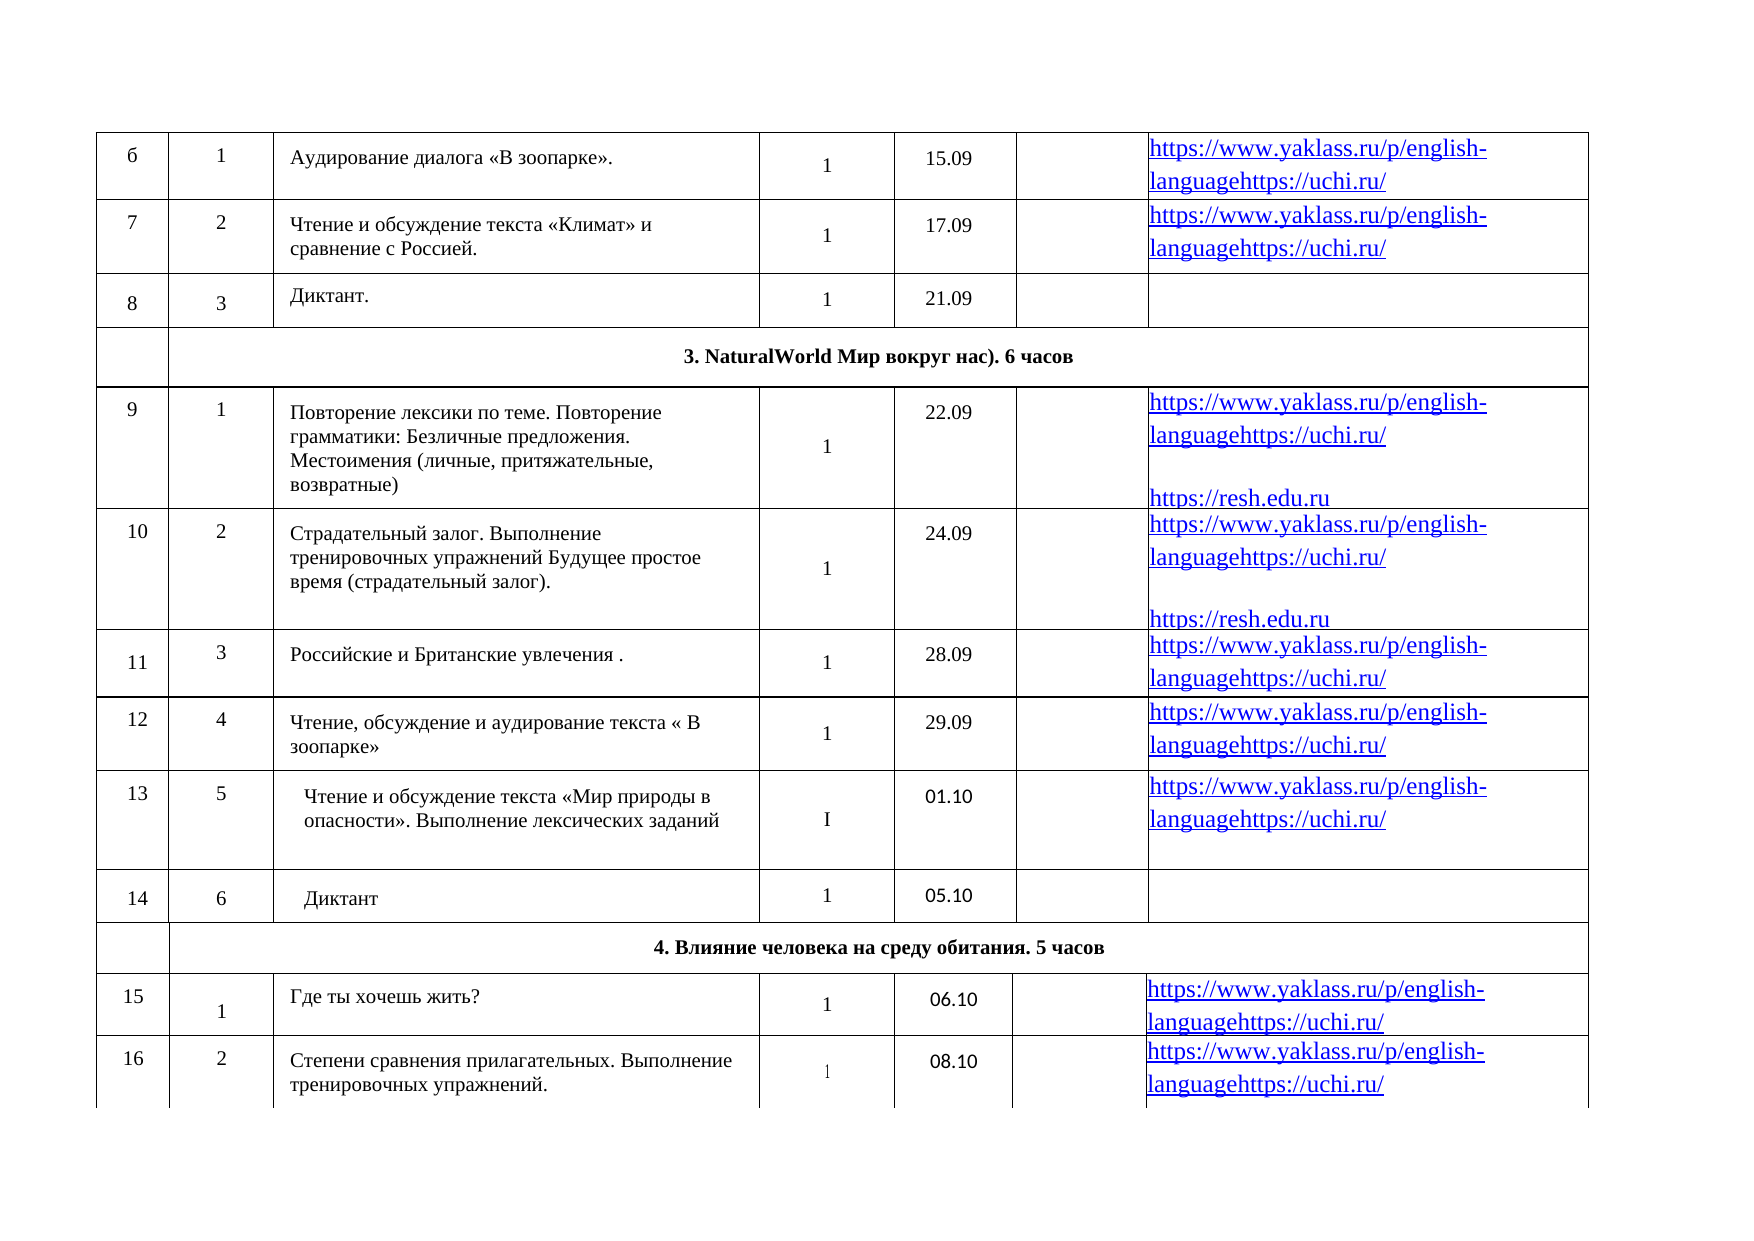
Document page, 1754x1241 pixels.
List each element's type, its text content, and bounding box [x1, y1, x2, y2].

table_cell 22.09 [895, 388, 1016, 508]
table_cell 29.09 [895, 698, 1016, 770]
table_cell 21.09 [895, 274, 1016, 327]
table_cell 3 [169, 274, 273, 327]
table_cell 1 [760, 698, 894, 770]
table_cell 11 [97, 630, 168, 696]
table_cell 4. Влияние человека на среду обитания. 5 часов [170, 923, 1588, 973]
table_cell 1 [760, 870, 894, 922]
table_cell [1017, 133, 1148, 199]
table_cell 3. NaturalWorld Мир вокруг нас). 6 часов [169, 328, 1588, 386]
table_cell 1 [169, 133, 273, 199]
table_cell Аудирование диалога «В зоопарке». [274, 133, 759, 199]
table_cell [1149, 298, 1588, 327]
table_cell 12 [97, 698, 168, 770]
table_cell 24.09 [895, 509, 1016, 629]
table_cell Диктант. [274, 274, 759, 327]
table_cell [1013, 1036, 1146, 1108]
table_cell 10 [97, 509, 168, 629]
table_cell 7 [97, 200, 168, 273]
table_cell Российские и Британские увлечения . [274, 630, 759, 696]
table_cell 1 [170, 974, 273, 1035]
table_cell 28.09 [895, 630, 1016, 696]
table_cell [1017, 509, 1148, 629]
table_cell 4 [169, 698, 273, 770]
table_cell 14 [97, 870, 168, 922]
table_cell [1017, 771, 1148, 868]
table_cell 2 [170, 1036, 273, 1108]
table_cell 1 [760, 1036, 894, 1108]
table_cell 9 [97, 388, 168, 508]
table_cell 1 [760, 388, 894, 508]
table_cell 1 [760, 630, 894, 696]
table_cell 06.10 [895, 974, 1012, 1035]
table_cell Степени сравнения прилагательных. Выполнение тренировочных упражнений. [274, 1036, 759, 1108]
table_cell [1017, 200, 1148, 273]
table_cell 2 [169, 509, 273, 629]
table_cell б [97, 133, 168, 199]
table_cell 15 [97, 974, 169, 1035]
table_cell [1149, 870, 1588, 922]
table_cell 1 [760, 133, 894, 199]
table_cell 8 [97, 274, 168, 327]
table_cell 1 [760, 274, 894, 327]
table_cell 15.09 [895, 133, 1016, 199]
table_cell 08.10 [895, 1036, 1012, 1108]
table_cell 6 [169, 870, 273, 922]
table_cell 5 [169, 771, 273, 868]
table_cell Чтение и обсуждение текста «Климат» и сравнение с Россией. [274, 200, 759, 273]
table_cell [1017, 870, 1148, 922]
table_cell 3 [169, 630, 273, 696]
table_cell Диктант [274, 870, 759, 922]
table_cell 1 [760, 974, 894, 1035]
table_cell Повторение лексики по теме. Повторение грамматики: Безличные предложения. Местоимения (личные, притяжательные, возвратные) [274, 388, 759, 508]
table_cell 13 [97, 771, 168, 868]
table_cell 1 [760, 200, 894, 273]
table_cell Чтение и обсуждение текста «Мир природы в опасности». Выполнение лексических заданий [274, 771, 759, 868]
table_cell 2 [169, 200, 273, 273]
table_cell [97, 923, 169, 973]
table_cell [1017, 630, 1148, 696]
table_cell Чтение, обсуждение и аудирование текста « В зоопарке» [274, 698, 759, 770]
table_cell [97, 328, 168, 386]
table_cell 01.10 [895, 771, 1016, 868]
table_cell [1017, 388, 1148, 508]
table_cell [1013, 974, 1146, 1035]
table_cell 1 [169, 388, 273, 508]
table_cell I [760, 771, 894, 868]
table_cell [1017, 274, 1148, 327]
table_cell 17.09 [895, 200, 1016, 273]
table_cell Страдательный залог. Выполнение тренировочных упражнений Будущее простое время (страдательный залог). [274, 509, 759, 629]
table_cell Где ты хочешь жить? [274, 974, 759, 1035]
table_cell 05.10 [895, 870, 1016, 922]
table_cell [1017, 698, 1148, 770]
table_cell 1 [760, 509, 894, 629]
table_cell 16 [97, 1036, 169, 1108]
